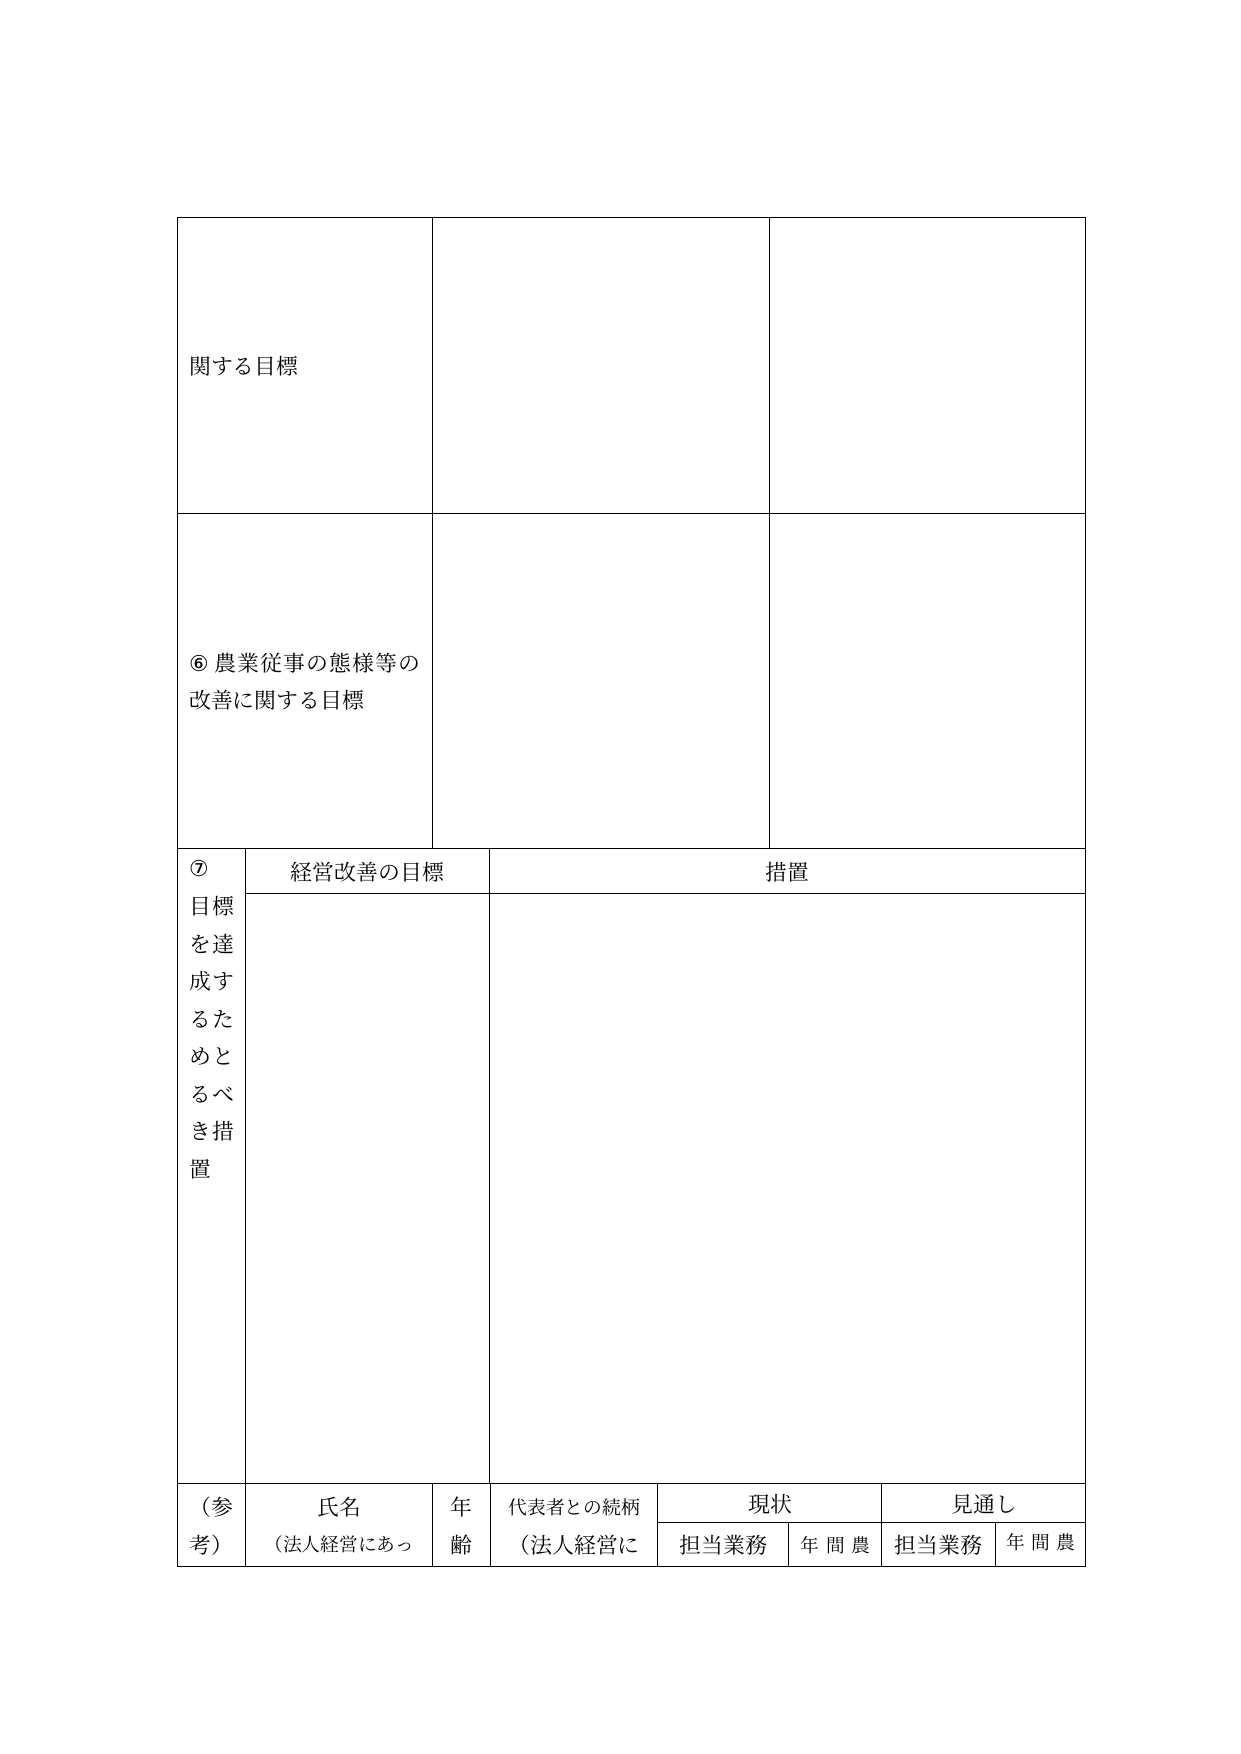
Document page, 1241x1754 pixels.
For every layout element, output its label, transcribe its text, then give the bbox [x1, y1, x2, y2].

table_cell 年間農業従事日数（日） [996, 1523, 1085, 1566]
table_cell 担当業務 [658, 1523, 788, 1566]
table_cell [770, 514, 1085, 848]
table_cell ⑦目標を達成するためとるべき措置 [178, 849, 245, 1483]
table_cell [433, 218, 769, 513]
table_cell 年齢 [433, 1484, 490, 1566]
table_cell 年間農業従事日数（日） [789, 1523, 881, 1566]
table_cell [490, 894, 1085, 1483]
table_cell 現状 [658, 1484, 881, 1522]
table_cell 代表者との続柄 （法人経営にあっては役職） [491, 1484, 657, 1566]
table_cell 担当業務 [882, 1523, 995, 1566]
table_cell 措置 [490, 849, 1085, 893]
table_cell ⑥農業従事の態様等の改善に関する目標 [178, 514, 432, 848]
table_cell 氏名 （法人経営にあっては役員の氏名） [246, 1484, 432, 1566]
table_cell （参考）経営の構成 [178, 1484, 245, 1566]
table_cell [246, 894, 489, 1483]
table_cell [770, 218, 1085, 513]
table_cell 経営改善の目標 [246, 849, 489, 893]
table_cell 見通し [882, 1484, 1085, 1522]
table_cell ⑤経営管理の合理化に関する目標 [178, 218, 432, 513]
table_cell [433, 514, 769, 848]
